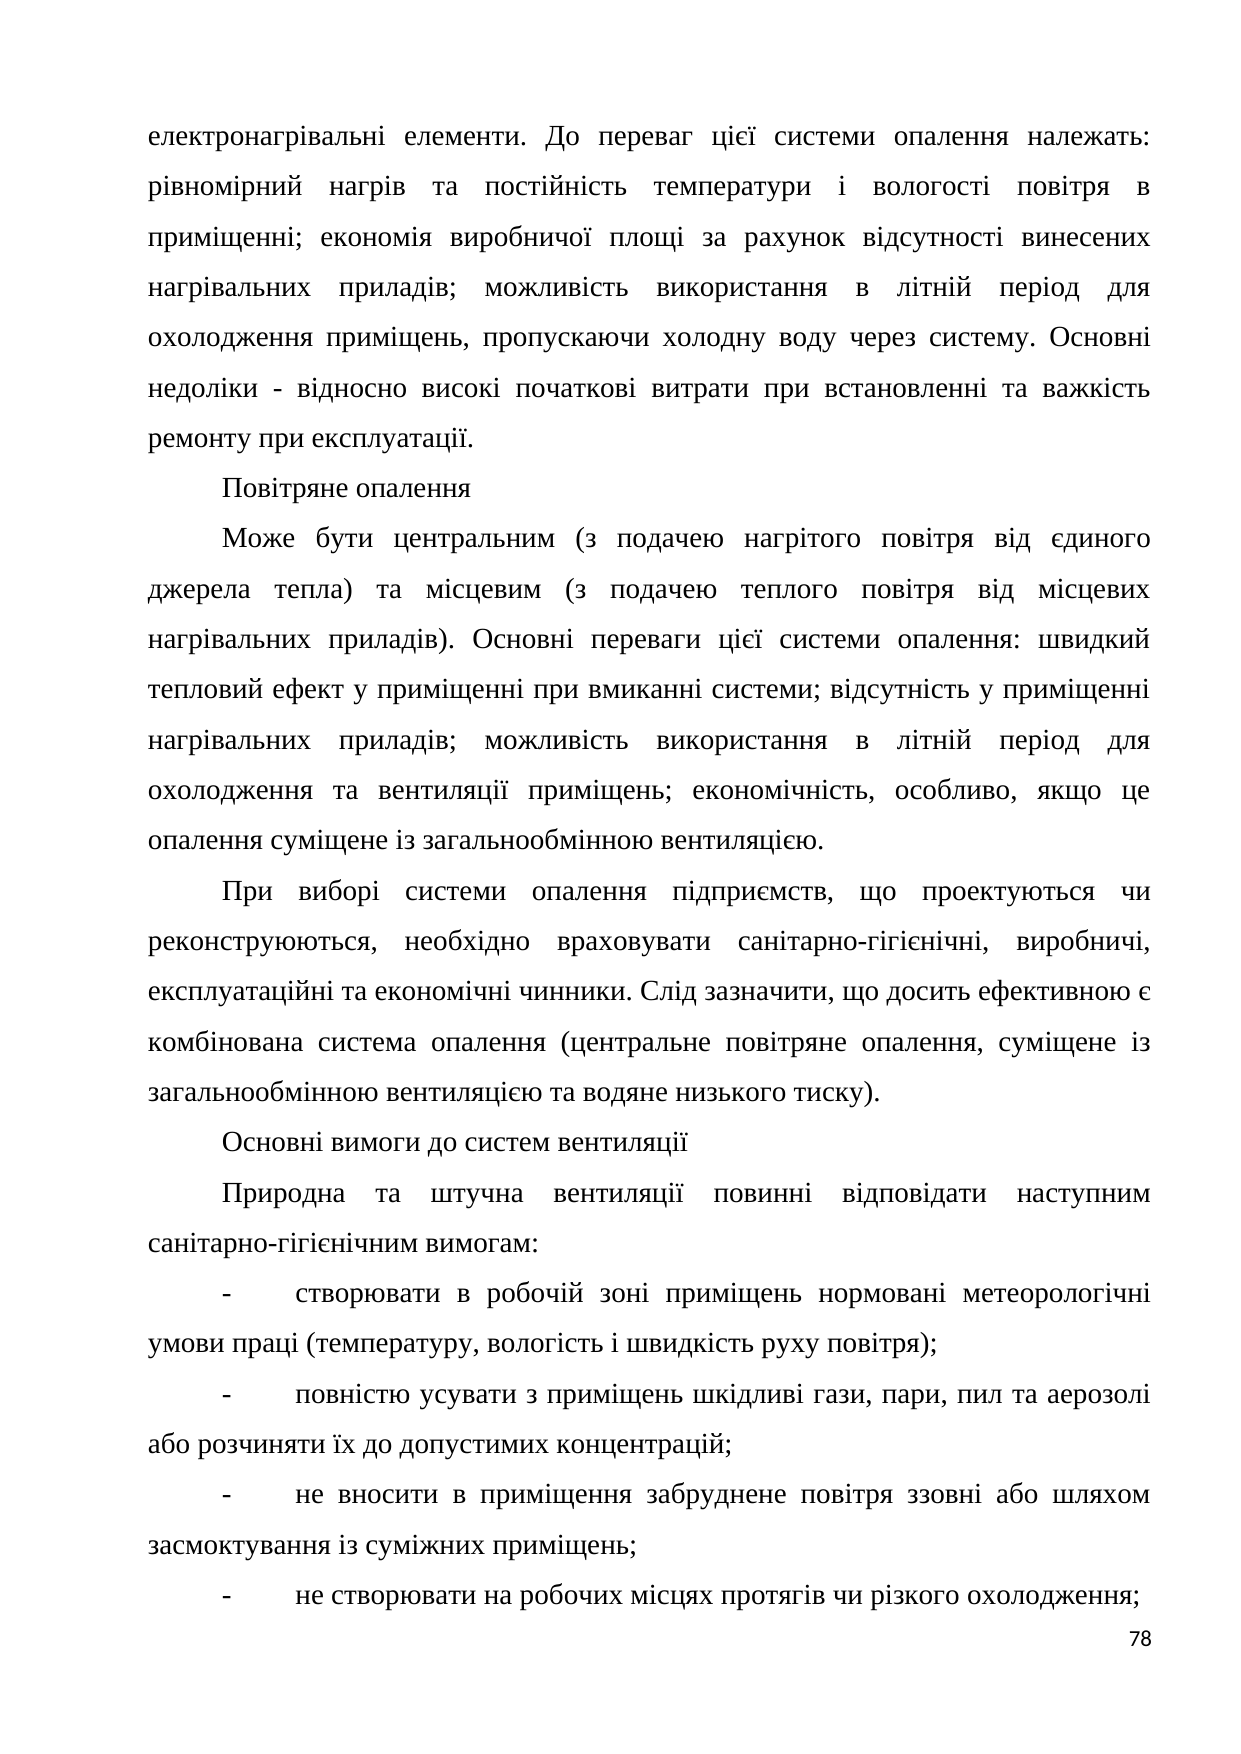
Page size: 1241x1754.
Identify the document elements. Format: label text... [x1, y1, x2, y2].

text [148, 118, 1152, 453]
list створювати в робочій зоні приміщень нормовані метеорологічні умови праці (температуру, вологість і швидкість руху повітря); [148, 1275, 1152, 1359]
list повністю усувати з приміщень шкідливі гази, пари, пил та аерозолі або розчиняти їх до допустимих концентрацій; [148, 1376, 1152, 1460]
text Основні вимоги до систем вентиляції [148, 1124, 1152, 1158]
text При виборі системи опалення підприємств, що проектуються чи реконструюються, необхідно враховувати санітарно-гігієнічні, виробничі, експлуатаційні та економічні чинники. Слід зазначити, що досить ефективною є комбінована система опалення (центральне повітряне опалення, суміщене із загальнообмінною вентиляцією та водяне низького тиску). [148, 873, 1152, 1108]
list не вносити в приміщення забруднене повітря ззовні або шляхом засмоктування із суміжних приміщень; [148, 1477, 1152, 1560]
list не створювати на робочих місцях протягів чи різкого охолодження; [148, 1577, 1152, 1611]
text Повітряне опалення [148, 470, 1152, 504]
text Природна та штучна вентиляції повинні відповідати наступним санітарно-гігієнічним вимогам: [148, 1175, 1152, 1258]
text Може бути центральним (з подачею нагрітого повітря від єдиного джерела тепла) та місцевим (з подачею теплого повітря від місцевих нагрівальних приладів). Основні переваги цієї системи опалення: швидкий тепловий ефект у приміщенні при вмиканні системи; відсутність у приміщенні нагрівальних приладів; можливість використання в літній період для охолодження та вентиляції приміщень; економічність, особливо, якщо це опалення суміщене із загальнообмінною вентиляцією. [148, 521, 1152, 856]
